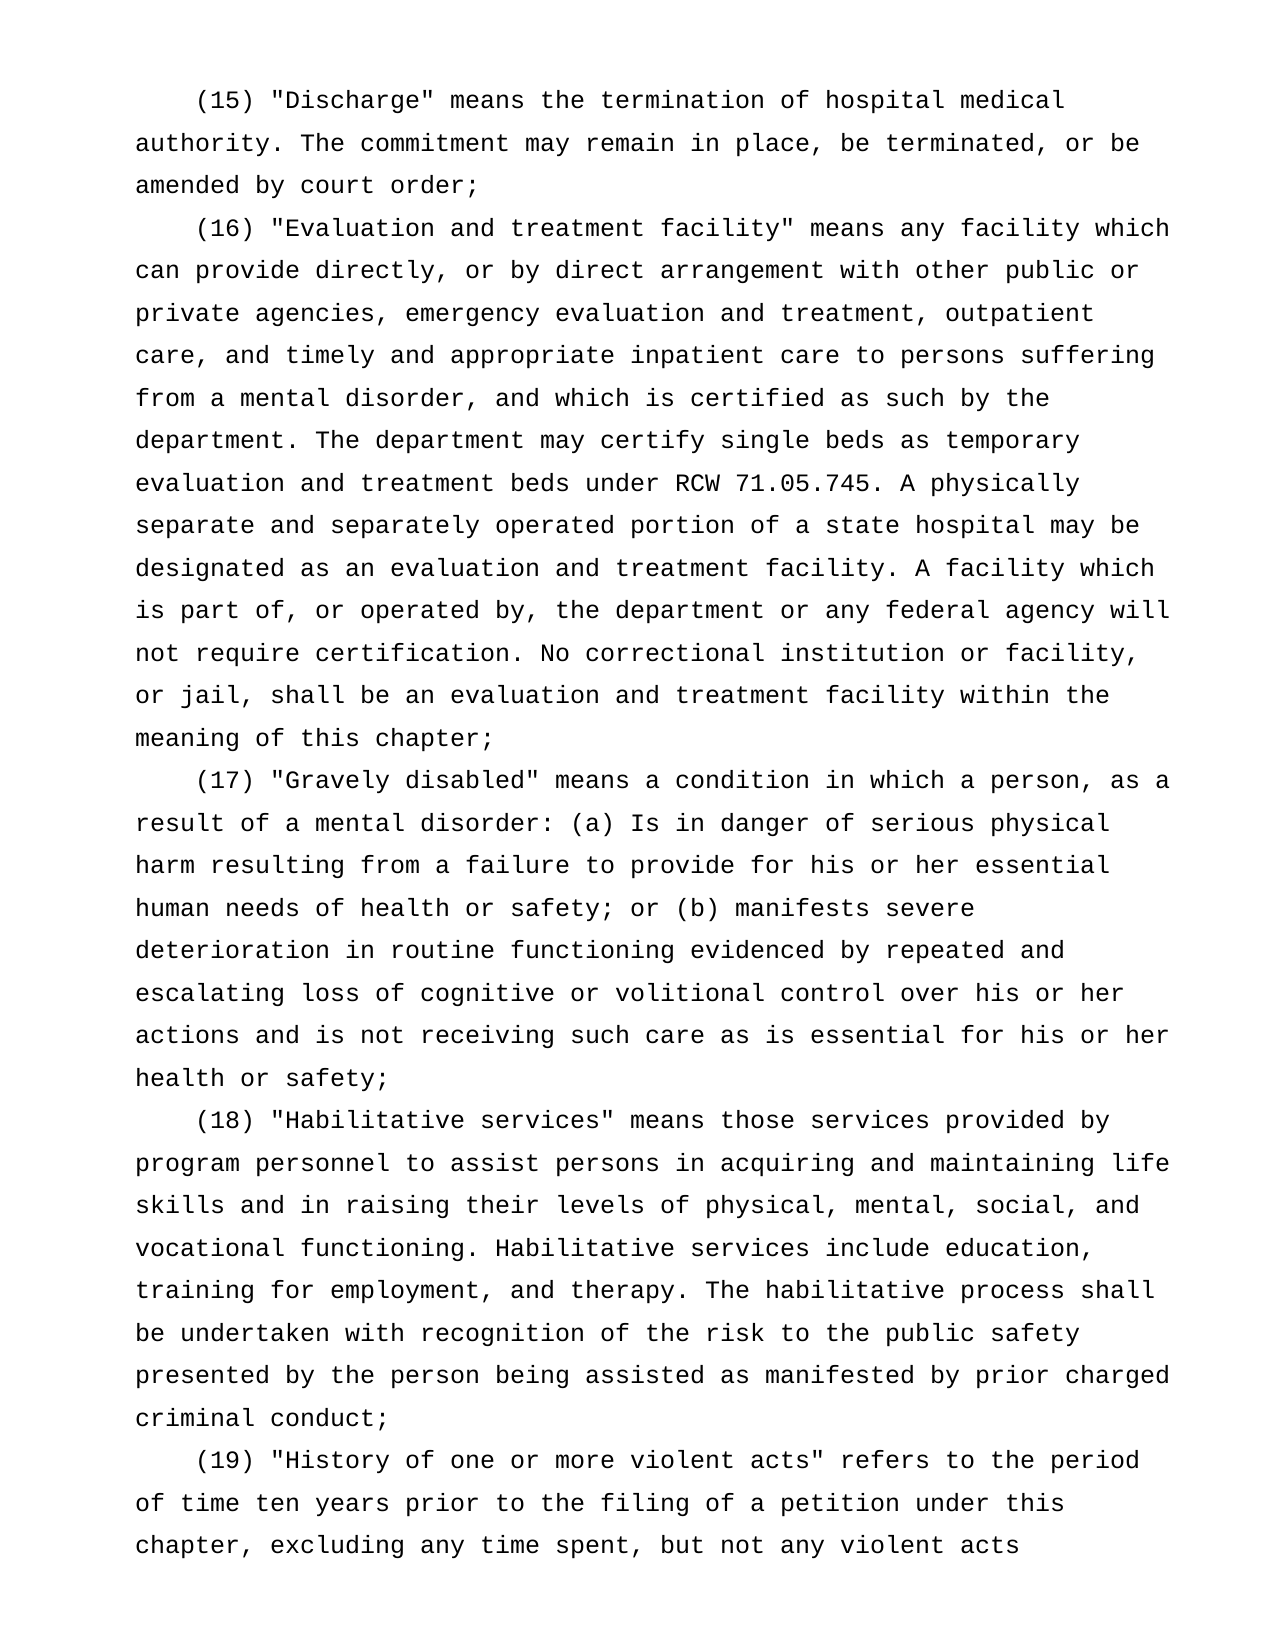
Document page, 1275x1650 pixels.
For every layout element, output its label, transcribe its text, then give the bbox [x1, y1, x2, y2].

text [135, 1435, 1170, 1562]
text (16) "Evaluation and treatment facility" means any facility which can provide directly, or by direct arrangement with other public or private agencies, emergency evaluation and treatment, outpatient care, and timely and appropriate inpatient care to persons suffering from a mental disorder, and which is certified as such by the department. The department may certify single beds as temporary evaluation and treatment beds under RCW 71.05.745. A physically separate and separately operated portion of a state hospital may be designated as an evaluation and treatment facility. A facility which is part of, or operated by, the department or any federal agency will not require certification. No correctional institution or facility, or jail, shall be an evaluation and treatment facility within the meaning of this chapter; [135, 202, 1170, 755]
text (18) "Habilitative services" means those services provided by program personnel to assist persons in acquiring and maintaining life skills and in raising their levels of physical, mental, social, and vocational functioning. Habilitative services include education, training for employment, and therapy. The habilitative process shall be undertaken with recognition of the risk to the public safety presented by the person being assisted as manifested by prior charged criminal conduct; [135, 1095, 1170, 1435]
text (15) "Discharge" means the termination of hospital medical authority. The commitment may remain in place, be terminated, or be amended by court order; [135, 75, 1170, 202]
text (17) "Gravely disabled" means a condition in which a person, as a result of a mental disorder: (a) Is in danger of serious physical harm resulting from a failure to provide for his or her essential human needs of health or safety; or (b) manifests severe deterioration in routine functioning evidenced by repeated and escalating loss of cognitive or volitional control over his or her actions and is not receiving such care as is essential for his or her health or safety; [135, 755, 1170, 1095]
